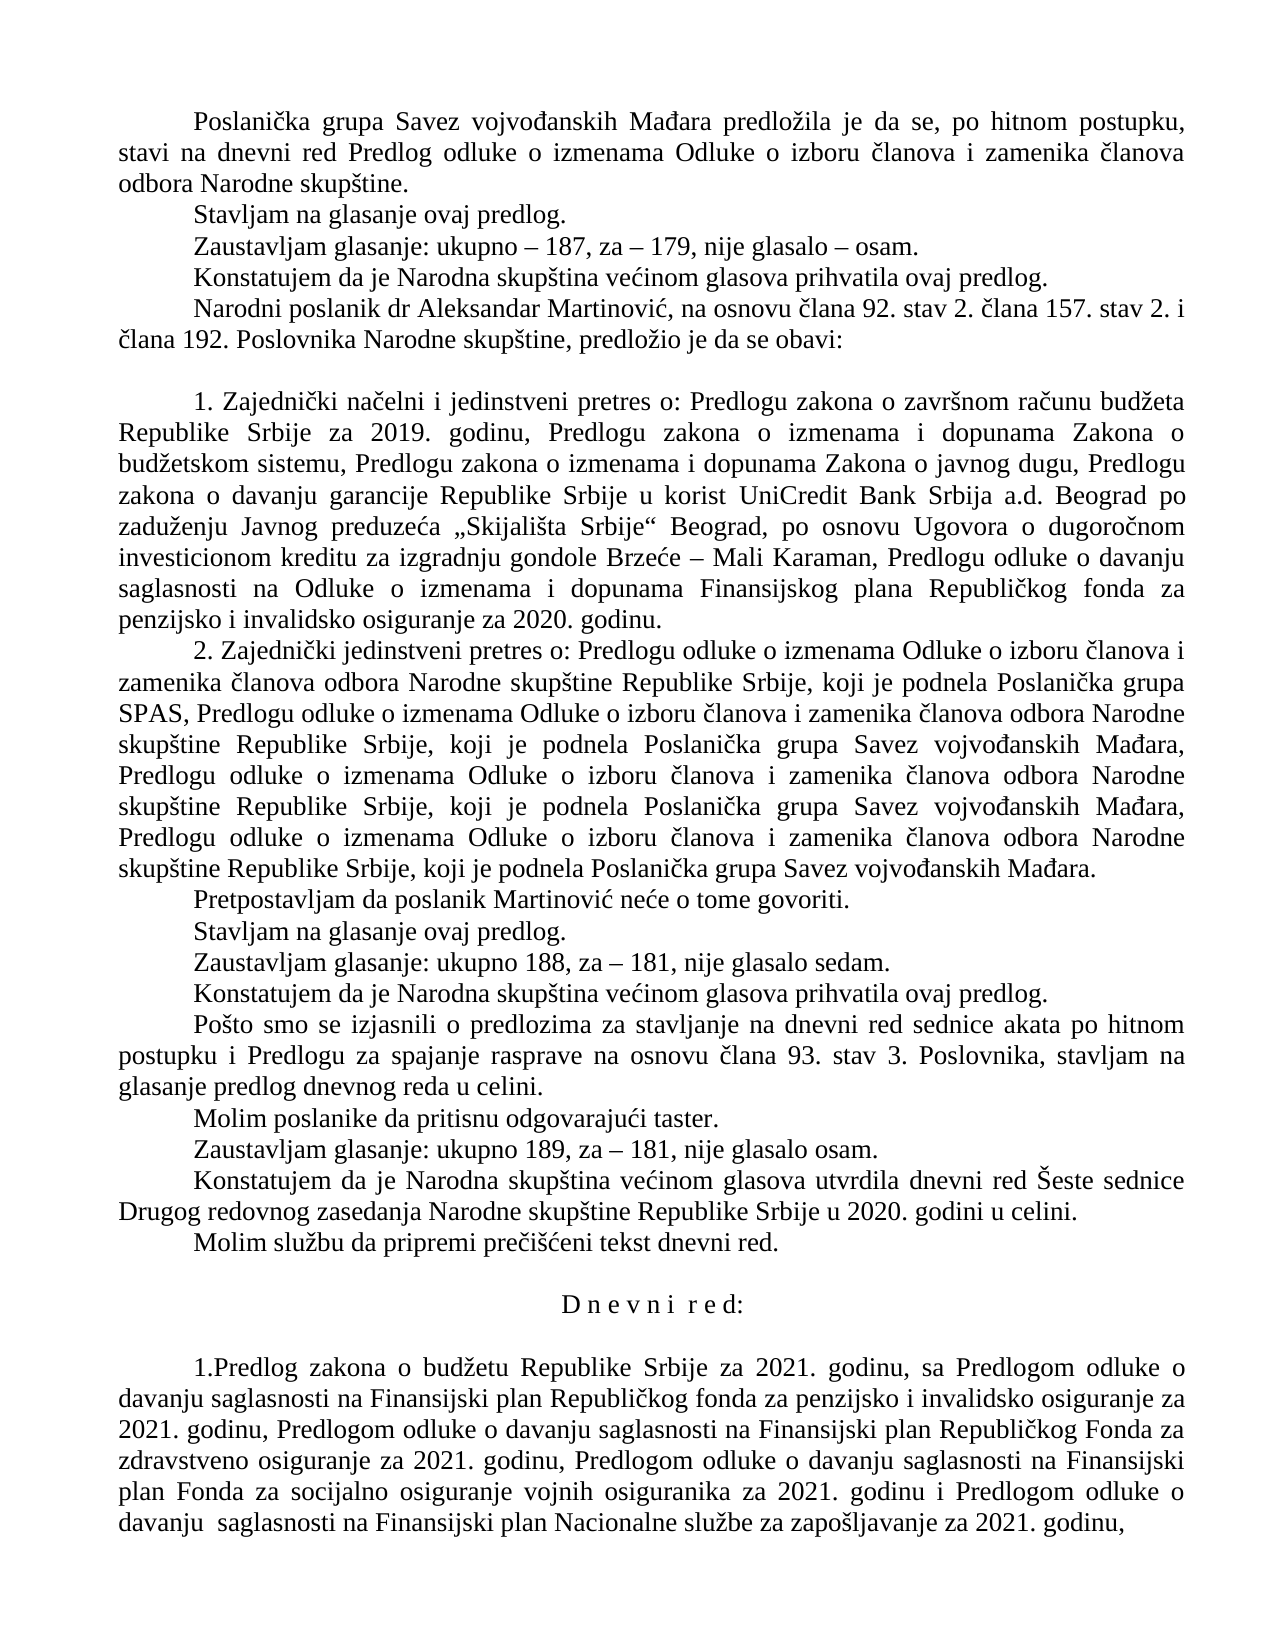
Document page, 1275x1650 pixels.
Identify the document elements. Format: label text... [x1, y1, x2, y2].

text Stavljam na glasanje ovaj predlog. [118, 198, 1186, 229]
text Molim poslanike da pritisnu odgovarajući taster. [118, 1102, 1186, 1133]
text Konstatujem da je Narodna skupština većinom glasova prihvatila ovaj predlog. [118, 977, 1186, 1008]
text Narodni poslanik dr Aleksandar Martinović, na osnovu člana 92. stav 2. člana 157. stav 2. i člana 192. Poslovnika Narodne skupštine, predložio je da se obavi: [118, 292, 1186, 354]
text 1.Predlog zakona o budžetu Republike Srbije za 2021. godinu, sa Predlogom odluke o davanju saglasnosti na Finansijski plan Republičkog fonda za penzijsko i invalidsko osiguranje za 2021. godinu, Predlogom odluke o davanju saglasnosti na Finansijski plan Republičkog Fonda za zdravstveno osiguranje za 2021. godinu, Predlogom odluke o davanju saglasnosti na Finansijski plan Fonda za socijalno osiguranje vojnih osiguranika za 2021. godinu i Predlogom odluke o davanju saglasnosti na Finansijski plan Nacionalne službe za zapošljavanje za 2021. godinu, [118, 1351, 1186, 1538]
text Zaustavljam glasanje: ukupno 188, za – 181, nije glasalo sedam. [118, 946, 1186, 977]
text Molim službu da pripremi prečišćeni tekst dnevni red. [118, 1226, 1186, 1257]
text Konstatujem da je Narodna skupština većinom glasova utvrdila dnevni red Šeste sednice Drugog redovnog zasedanja Narodne skupštine Republike Srbije u 2020. godini u celini. [118, 1164, 1186, 1226]
text D n e v n i r e d: [118, 1288, 1186, 1320]
text 2. Zajednički jedinstveni pretres o: Predlogu odluke o izmenama Odluke o izboru članova i zamenika članova odbora Narodne skupštine Republike Srbije, koji je podnela Poslanička grupa SPAS, Predlogu odluke o izmenama Odluke o izboru članova i zamenika članova odbora Narodne skupštine Republike Srbije, koji je podnela Poslanička grupa Savez vojvođanskih Mađara, Predlogu odluke o izmenama Odluke o izboru članova i zamenika članova odbora Narodne skupštine Republike Srbije, koji je podnela Poslanička grupa Savez vojvođanskih Mađara, Predlogu odluke o izmenama Odluke o izboru članova i zamenika članova odbora Narodne skupštine Republike Srbije, koji je podnela Poslanička grupa Savez vojvođanskih Mađara. [118, 634, 1186, 884]
text Konstatujem da je Narodna skupština većinom glasova prihvatila ovaj predlog. [118, 261, 1186, 292]
text Stavljam na glasanje ovaj predlog. [118, 915, 1186, 946]
text Pretpostavljam da poslanik Martinović neće o tome govoriti. [118, 884, 1186, 915]
text Zaustavljam glasanje: ukupno 189, za – 181, nije glasalo osam. [118, 1133, 1186, 1164]
text Zaustavljam glasanje: ukupno – 187, za – 179, nije glasalo – osam. [118, 229, 1186, 261]
text 1. Zajednički načelni i jedinstveni pretres o: Predlogu zakona o završnom računu budžeta Republike Srbije za 2019. godinu, Predlogu zakona o izmenama i dopunama Zakona o budžetskom sistemu, Predlogu zakona o izmenama i dopunama Zakona o javnog dugu, Predlogu zakona o davanju garancije Republike Srbije u korist UniCredit Bank Srbija a.d. Beograd po zaduženju Javnog preduzeća „Skijališta Srbije“ Beograd, po osnovu Ugovora o dugoročnom investicionom kreditu za izgradnju gondole Brzeće – Mali Karaman, Predlogu odluke o davanju saglasnosti na Odluke o izmenama i dopunama Finansijskog plana Republičkog fonda za penzijsko i invalidsko osiguranje za 2020. godinu. [118, 385, 1186, 634]
text Pošto smo se izjasnili o predlozima za stavljanje na dnevni red sednice akata po hitnom postupku i Predlogu za spajanje rasprave na osnovu člana 93. stav 3. Poslovnika, stavljam na glasanje predlog dnevnog reda u celini. [118, 1008, 1186, 1102]
